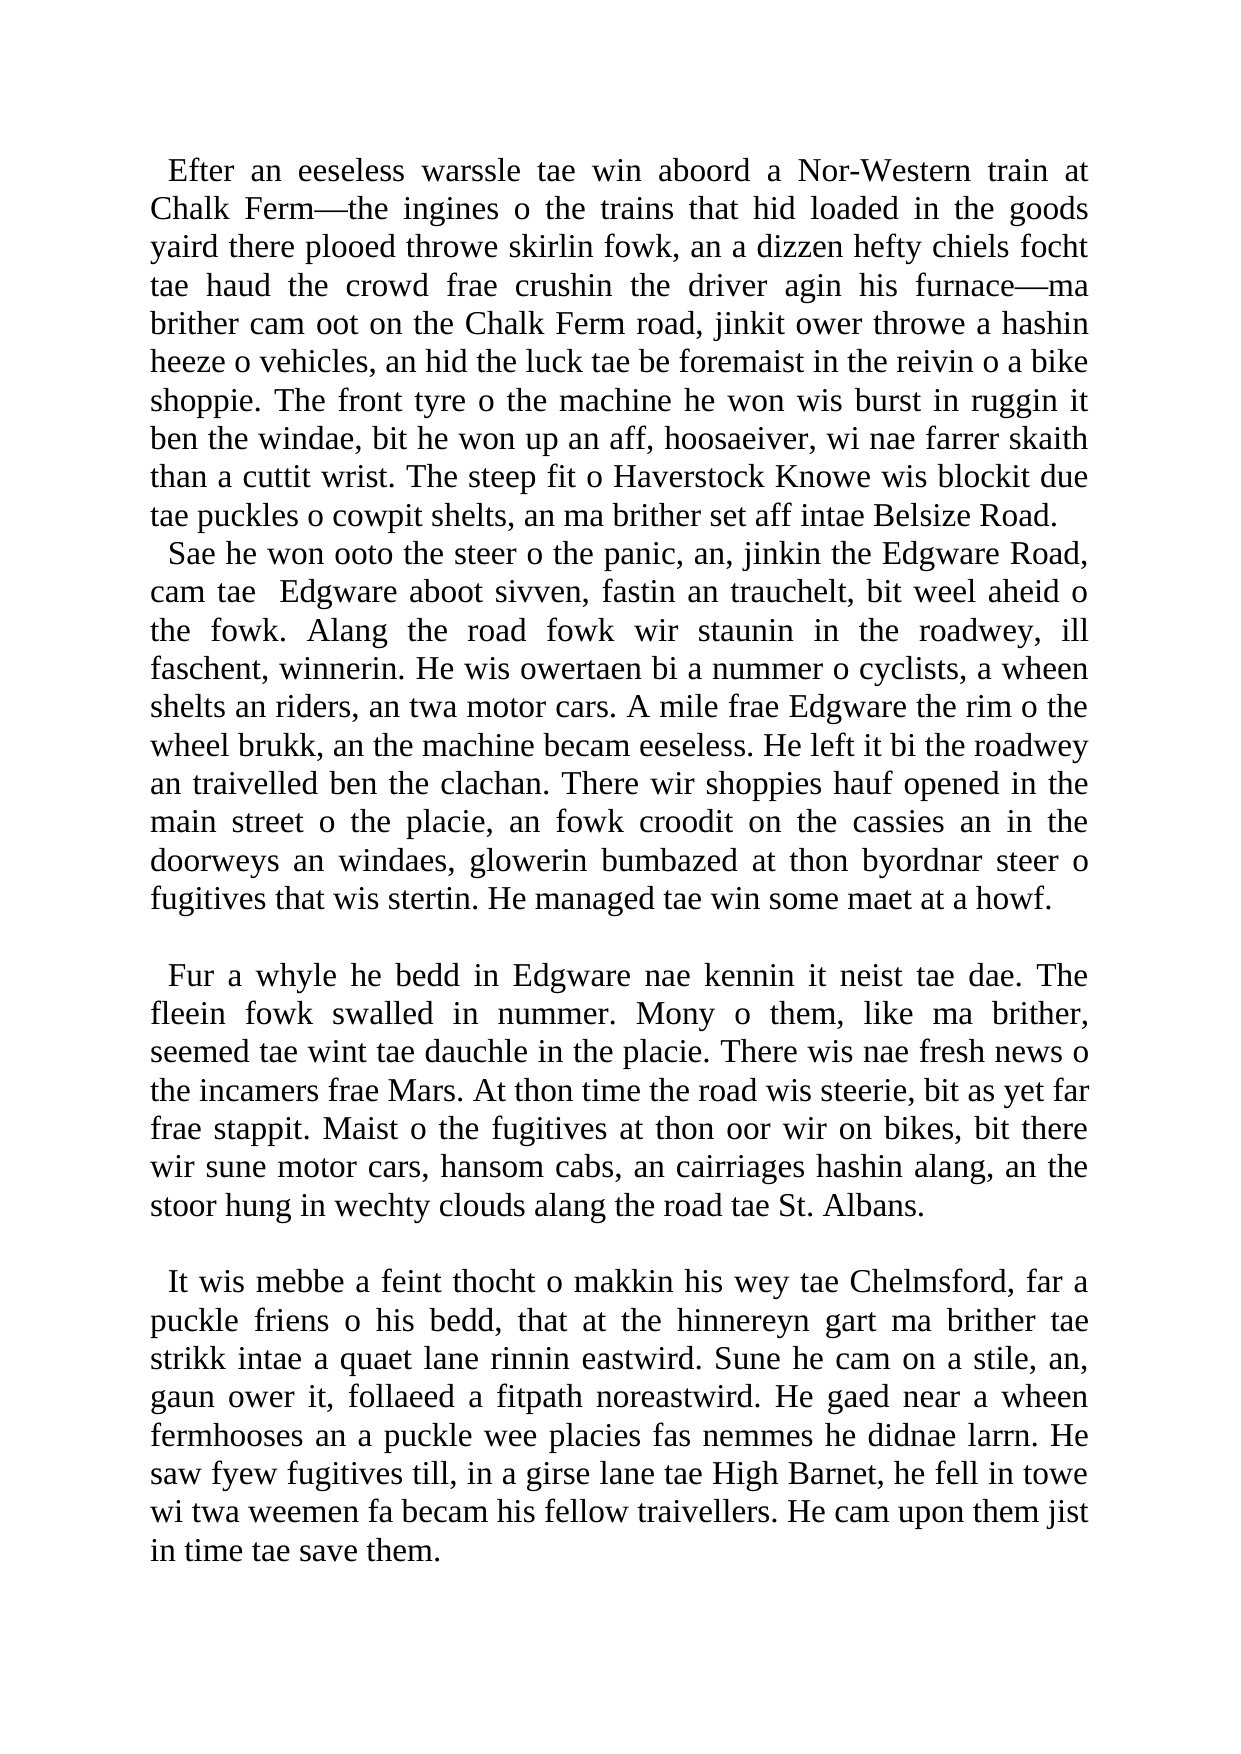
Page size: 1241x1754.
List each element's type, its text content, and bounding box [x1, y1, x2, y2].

text Fur a whyle he bedd in Edgware nae kennin it neist tae dae. The fleein fowk swalled in nummer. Mony o them, like ma brither, seemed tae wint tae dauchle in the placie. There wis nae fresh news o the incamers frae Mars. At thon time the road wis steerie, bit as yet far frae stappit. Maist o the fugitives at thon oor wir on bikes, bit there wir sune motor cars, hansom cabs, an cairriages hashin alang, an the stoor hung in wechty clouds alang the road tae St. Albans. [150, 955, 1090, 1223]
text It wis mebbe a feint thocht o makkin his wey tae Chelmsford, far a puckle friens o his bedd, that at the hinnereyn gart ma brither tae strikk intae a quaet lane rinnin eastwird. Sune he cam on a stile, an, gaun ower it, follaeed a fitpath noreastwird. He gaed near a wheen fermhooses an a puckle wee placies fas nemmes he didnae larrn. He saw fyew fugitives till, in a girse lane tae High Barnet, he fell in towe wi twa weemen fa becam his fellow traivellers. He cam upon them jist in time tae save them. [150, 1262, 1090, 1568]
text Efter an eeseless warssle tae win aboord a Nor-Western train at Chalk Ferm—the ingines o the trains that hid loaded in the goods yaird there plooed throwe skirlin fowk, an a dizzen hefty chiels focht tae haud the crowd frae crushin the driver agin his furnace—ma brither cam oot on the Chalk Ferm road, jinkit ower throwe a hashin heeze o vehicles, an hid the luck tae be foremaist in the reivin o a bike shoppie. The front tyre o the machine he won wis burst in ruggin it ben the windae, bit he won up an aff, hoosaeiver, wi nae farrer skaith than a cuttit wrist. The steep fit o Haverstock Knowe wis blockit due tae puckles o cowpit shelts, an ma brither set aff intae Belsize Road. [150, 150, 1090, 533]
text Sae he won ooto the steer o the panic, an, jinkin the Edgware Road, cam tae Edgware aboot sivven, fastin an trauchelt, bit weel aheid o the fowk. Alang the road fowk wir staunin in the roadwey, ill faschent, winnerin. He wis owertaen bi a nummer o cyclists, a wheen shelts an riders, an twa motor cars. A mile frae Edgware the rim o the wheel brukk, an the machine becam eeseless. He left it bi the roadwey an traivelled ben the clachan. There wir shoppies hauf opened in the main street o the placie, an fowk croodit on the cassies an in the doorweys an windaes, glowerin bumbazed at thon byordnar steer o fugitives that wis stertin. He managed tae win some maet at a howf. [150, 533, 1090, 917]
